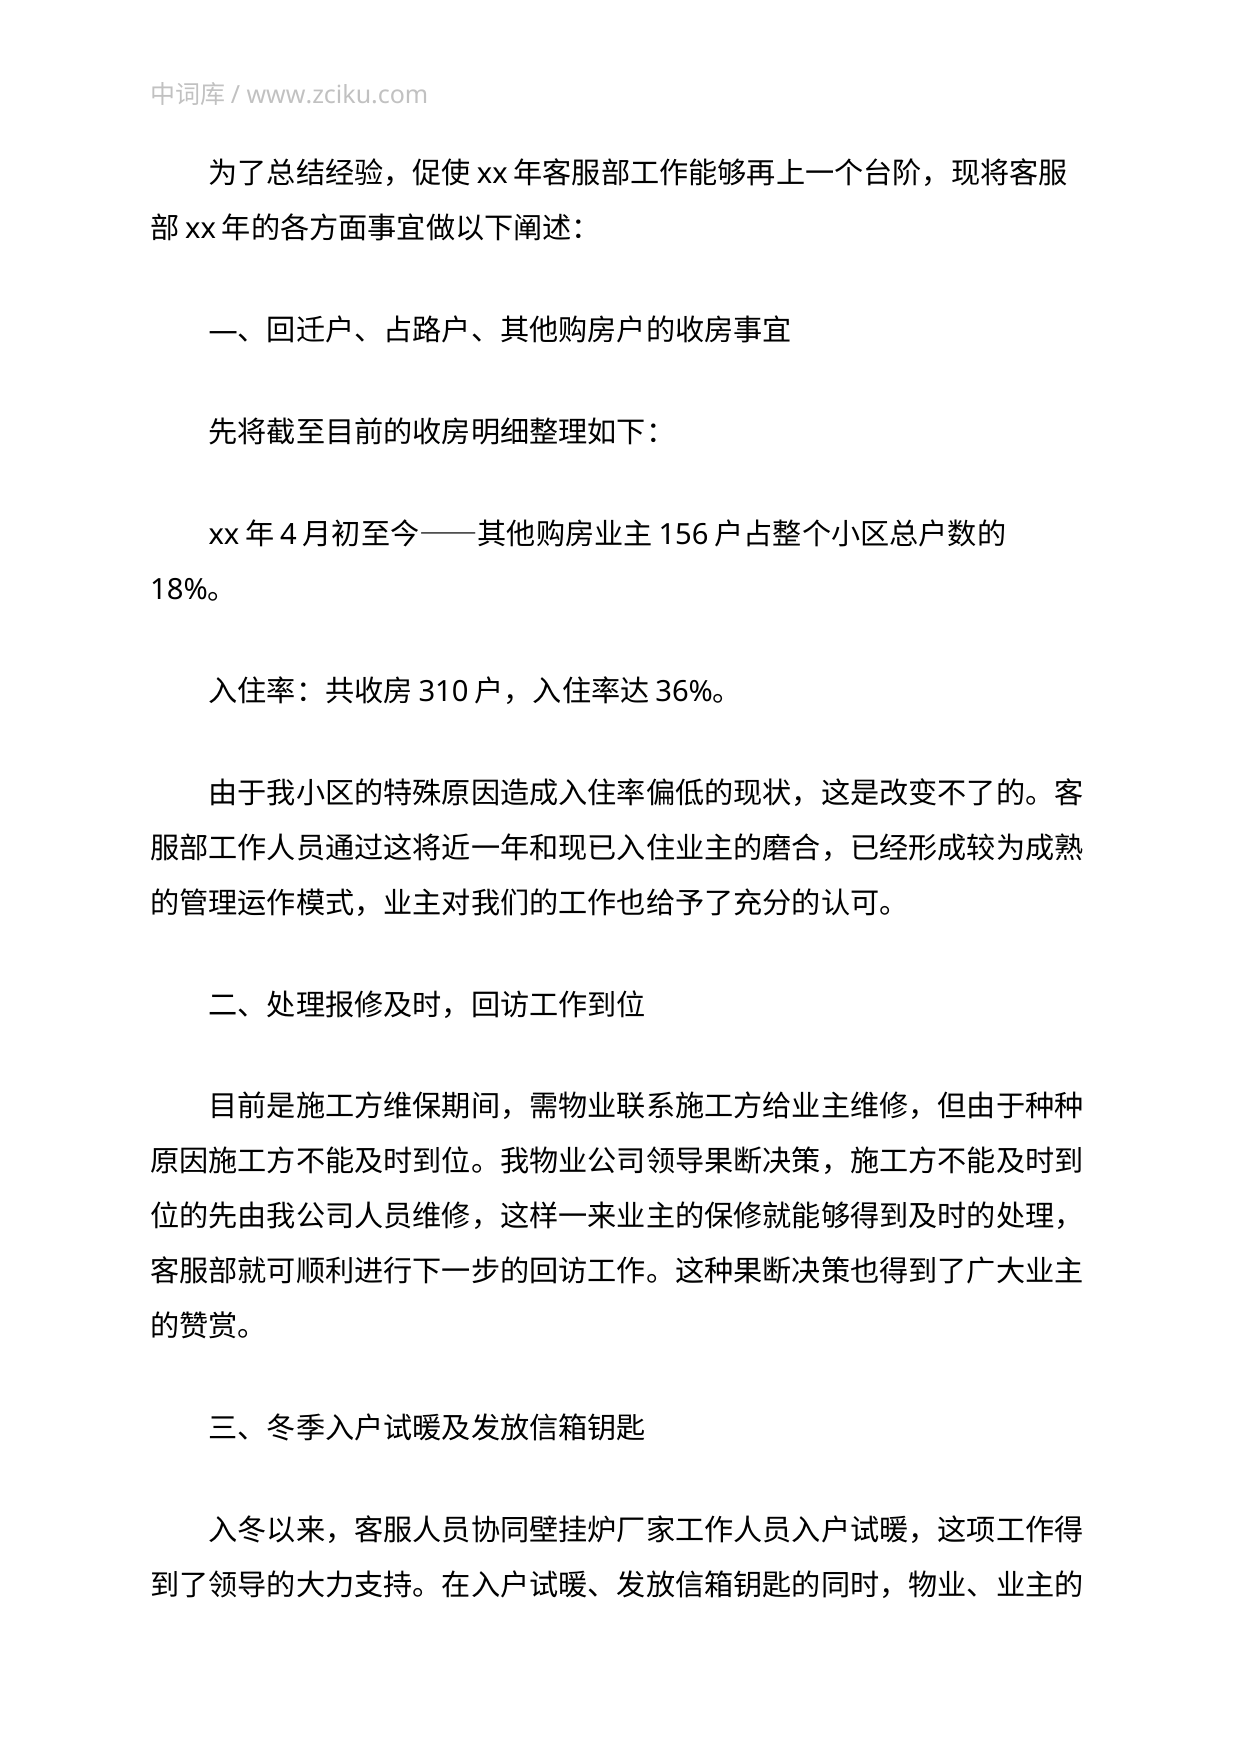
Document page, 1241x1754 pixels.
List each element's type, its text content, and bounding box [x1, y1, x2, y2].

text 三、冬季入户试暖及发放信箱钥匙 [150, 1404, 1090, 1447]
text —、回迁户、占路户、其他购房户的收房事宜 [150, 307, 1090, 349]
text 为了总结经验，促使xx年客服部工作能够再上一个台阶，现将客服部xx年的各方面事宜做以下阐述： [150, 150, 1090, 247]
text 由于我小区的特殊原因造成入住率偏低的现状，这是改变不了的。客服部工作人员通过这将近一年和现已入住业主的磨合，已经形成较为成熟的管理运作模式，业主对我们的工作也给予了充分的认可。 [150, 770, 1090, 922]
text xx年4月初至今——其他购房业主156户占整个小区总户数的18%。 [150, 511, 1090, 608]
text 二、处理报修及时，回访工作到位 [150, 981, 1090, 1023]
text 目前是施工方维保期间，需物业联系施工方给业主维修，但由于种种原因施工方不能及时到位。我物业公司领导果断决策，施工方不能及时到位的先由我公司人员维修，这样一来业主的保修就能够得到及时的处理，客服部就可顺利进行下一步的回访工作。这种果断决策也得到了广大业主的赞赏。 [150, 1083, 1090, 1345]
text 先将截至目前的收房明细整理如下： [150, 409, 1090, 451]
text 入住率：共收房310户，入住率达36%。 [150, 668, 1090, 710]
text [150, 1506, 1090, 1603]
